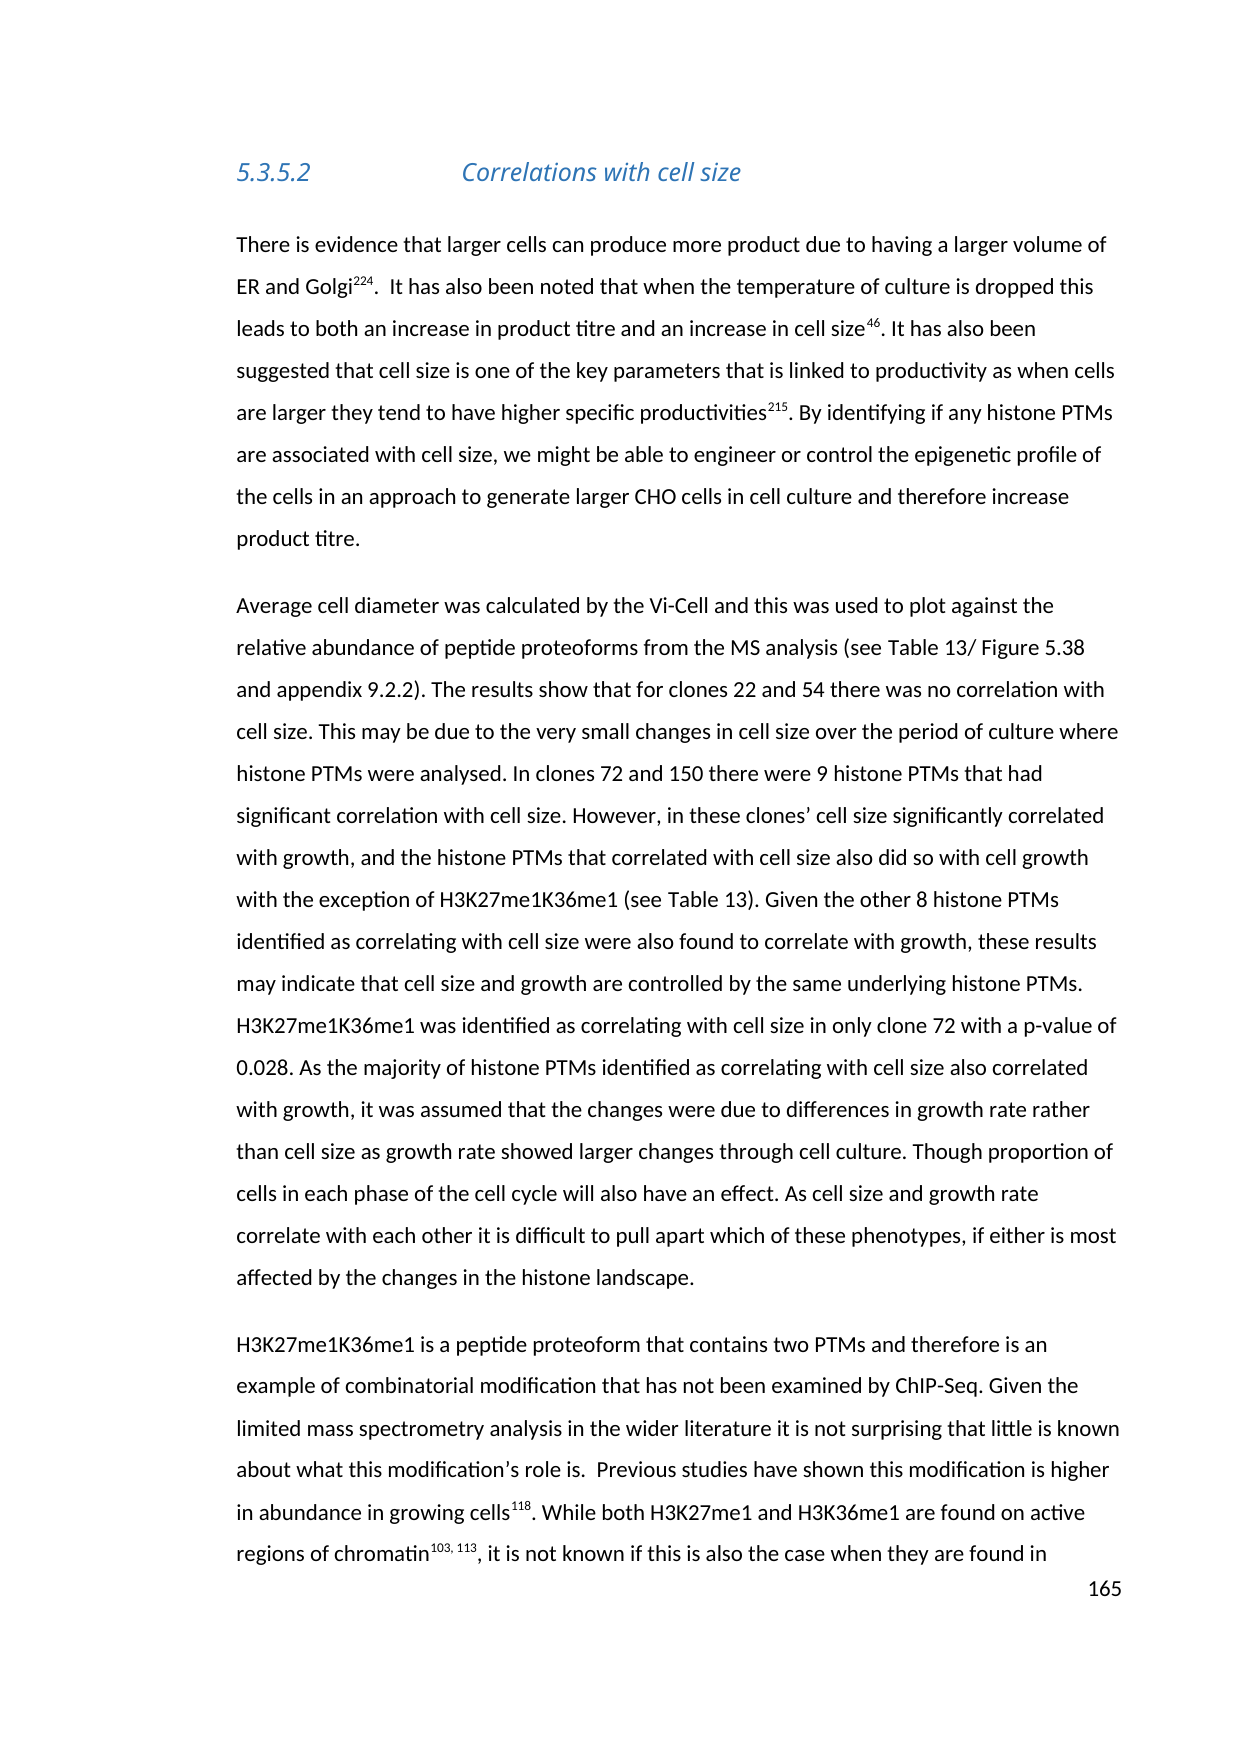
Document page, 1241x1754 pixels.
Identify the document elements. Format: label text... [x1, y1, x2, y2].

text There is evidence that larger cells can produce more product due to having a larger volume of ER and Golgi224. It has also been noted that when the temperature of culture is dropped this leads to both an increase in product titre and an increase in cell size46. It has also been suggested that cell size is one of the key parameters that is linked to productivity as when cells are larger they tend to have higher specific productivities215. By identifying if any histone PTMs are associated with cell size, we might be able to engineer or control the epigenetic profile of the cells in an approach to generate larger CHO cells in cell culture and therefore increase product titre. [236, 230, 1122, 552]
subtitle Correlations with cell size [236, 154, 1122, 188]
